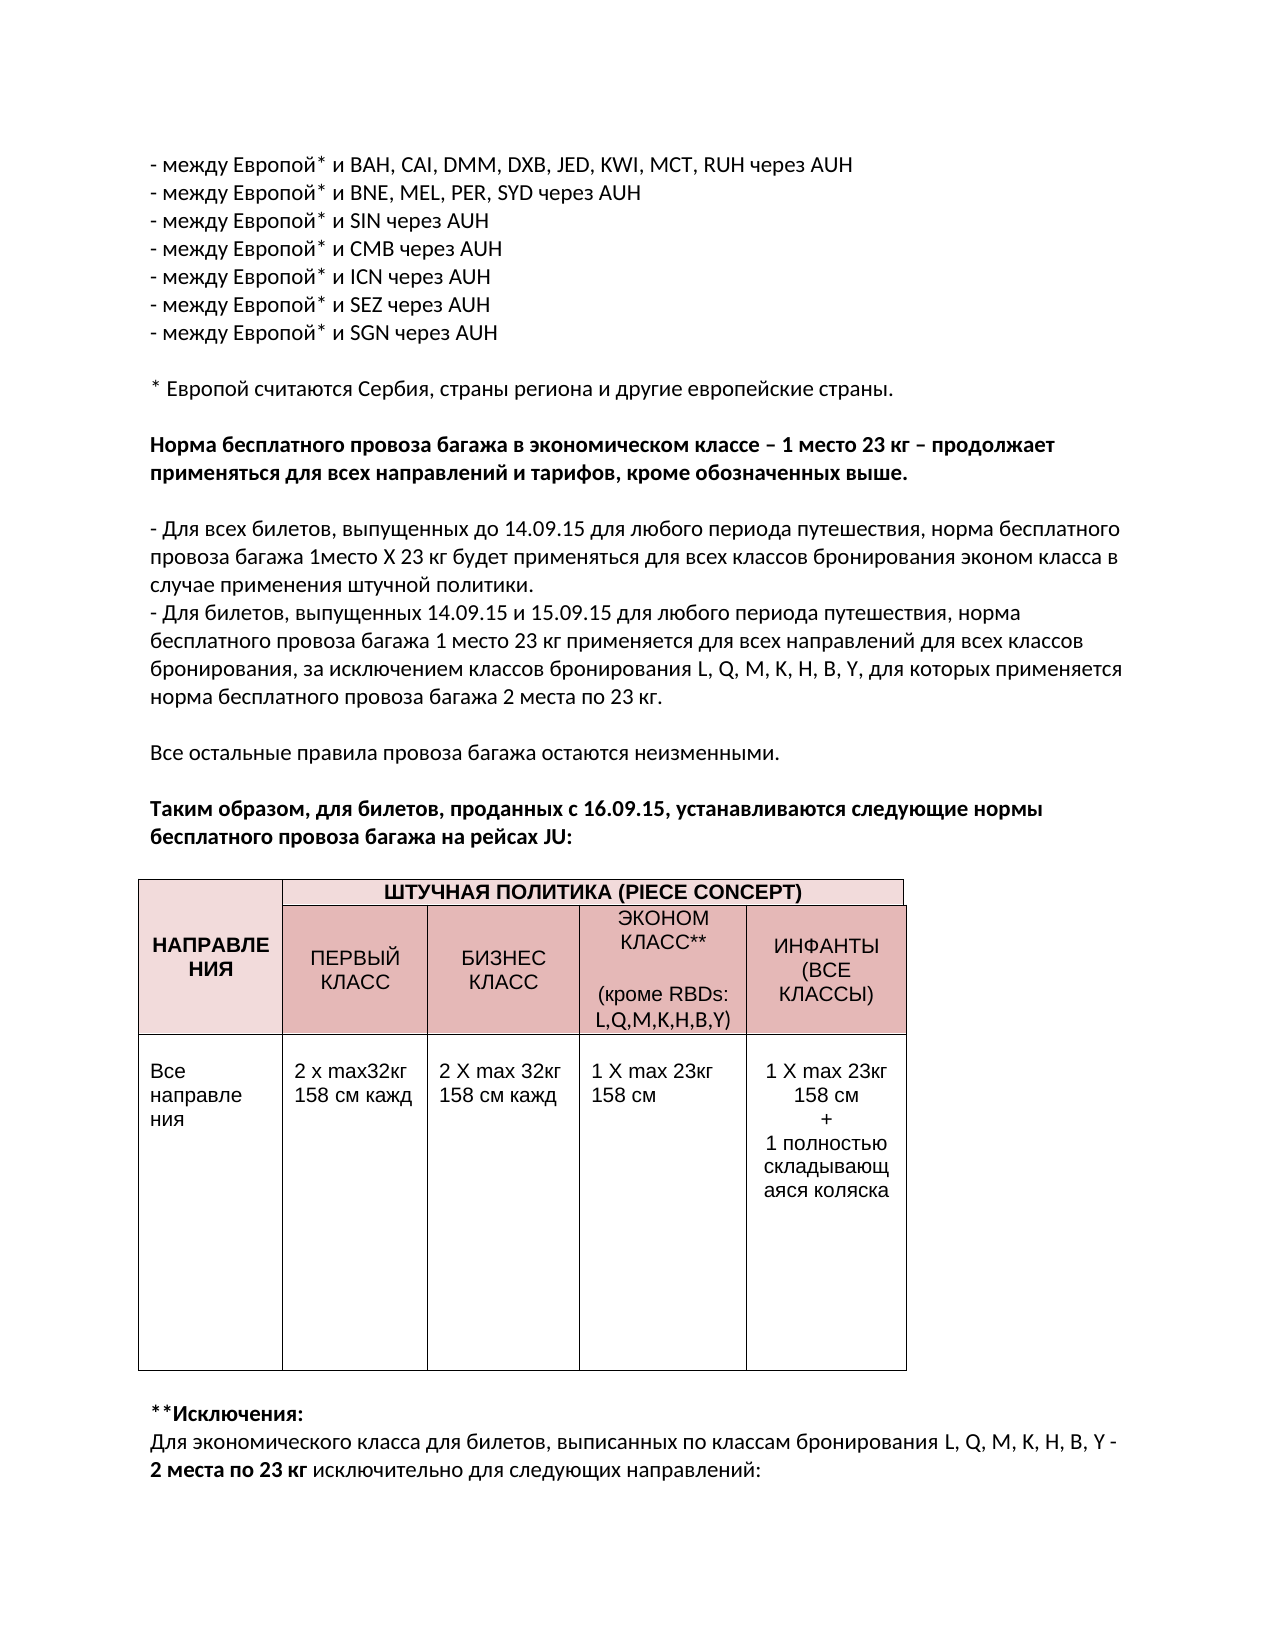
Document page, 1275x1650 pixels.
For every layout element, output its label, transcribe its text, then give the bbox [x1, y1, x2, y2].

table_header НАПРАВЛЕНИЯ [139, 880, 282, 1033]
text - между Европой* и BAH, CAI, DMM, DXB, JED, KWI, MCT, RUH через AUH [150, 150, 1125, 178]
text Таким образом, для билетов, проданных с 16.09.15, устанавливаются следующие нормы бесплатного провоза багажа на рейсах JU: [150, 794, 1125, 851]
text - между Европой* и CMB через AUH [150, 234, 1125, 262]
table_cell ЭКОНОМ КЛАСС** (кроме RBDs: L,Q,M,K,H,B,Y) [580, 906, 746, 1033]
text * Европой считаются Сербия, страны региона и другие европейские страны. [150, 374, 1125, 402]
text - Для билетов, выпущенных 14.09.15 и 15.09.15 для любого периода путешествия, норма бесплатного провоза багажа 1 место 23 кг применяется для всех направлений для всех классов бронирования, за исключением классов бронирования L, Q, M, K, H, B, Y, для которых применяется норма бесплатного провоза багажа 2 места по 23 кг. [150, 598, 1125, 710]
text Все остальные правила провоза багажа остаются неизменными. [150, 738, 1125, 766]
table_cell 1 X max 23кг 158 см [580, 1035, 746, 1370]
text - между Европой* и SIN через AUH [150, 206, 1125, 234]
table_header ШТУЧНАЯ ПОЛИТИКА (PIECE CONCEPT) [283, 880, 903, 904]
table_cell БИЗНЕС КЛАСС [428, 906, 579, 1033]
table_cell Все направле ния [139, 1035, 282, 1370]
table_cell ИНФАНТЫ (ВСЕ КЛАССЫ) [747, 906, 906, 1033]
table_cell 2 x max32кг 158 см кажд [283, 1035, 427, 1370]
text - между Европой* и BNE, MEL, PER, SYD через AUH [150, 178, 1125, 206]
table_cell ПЕРВЫЙ КЛАСС [283, 906, 427, 1033]
text - между Европой* и ICN через AUH [150, 262, 1125, 290]
table_cell 1 X max 23кг 158 см + 1 полностью складывающаяся коляска [747, 1035, 906, 1370]
text - между Европой* и SEZ через AUH [150, 290, 1125, 318]
text Норма бесплатного провоза багажа в экономическом классе – 1 место 23 кг – продолжает применяться для всех направлений и тарифов, кроме обозначенных выше. [150, 430, 1125, 486]
text Для экономического класса для билетов, выписанных по классам бронирования L, Q, M, K, H, B, Y - 2 места по 23 кг исключительно для следующих направлений: [150, 1427, 1125, 1483]
table_cell 2 X max 32кг 158 см кажд [428, 1035, 579, 1370]
text - Для всех билетов, выпущенных до 14.09.15 для любого периода путешествия, норма бесплатного провоза багажа 1место X 23 кг будет применяться для всех классов бронирования эконом класса в случае применения штучной политики. [150, 514, 1125, 598]
text - между Европой* и SGN через AUH [150, 318, 1125, 346]
text **Исключения: [150, 1399, 1125, 1427]
